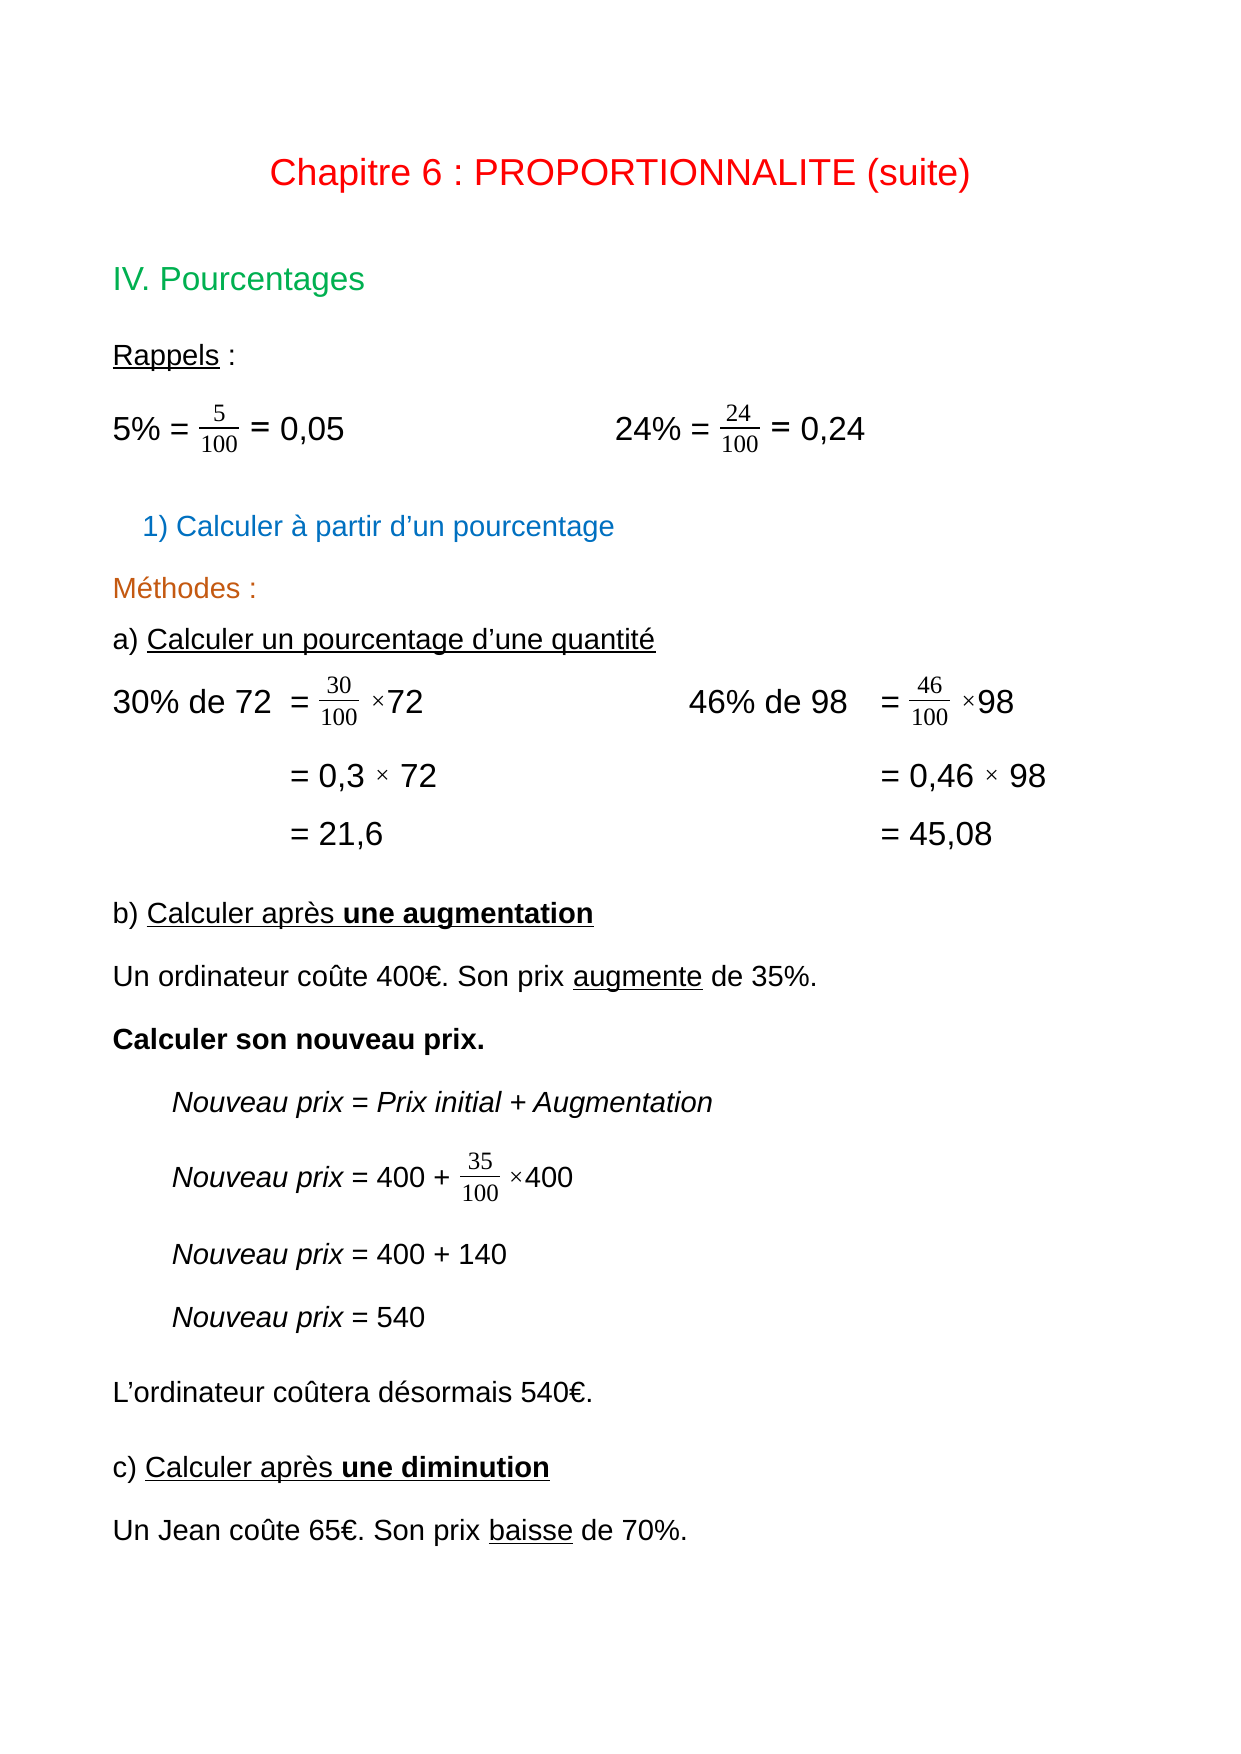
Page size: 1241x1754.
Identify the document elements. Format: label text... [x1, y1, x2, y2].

text Méthodes : [112, 571, 1128, 605]
text Calculer son nouveau prix. [112, 1022, 1128, 1056]
text Nouveau prix = Prix initial + Augmentation [172, 1085, 1128, 1118]
text 30% de 72 = 72 46% de 98 = 98 [112, 672, 1128, 731]
text Nouveau prix = 400 + 400 [172, 1148, 1128, 1207]
text Rappels : [112, 338, 1128, 372]
text Un Jean coûte 65€. Son prix baisse de 70%. [112, 1513, 1128, 1547]
text = 21,6 = 45,08 [112, 814, 1128, 852]
text b) Calculer après une augmentation [112, 897, 1128, 930]
text L’ordinateur coûtera désormais 540€. [112, 1375, 1128, 1409]
text Un ordinateur coûte 400€. Son prix augmente de 35%. [112, 959, 1128, 993]
text Chapitre 6 : PROPORTIONNALITE (suite) [112, 150, 1128, 193]
text 5% = = 0,05 24% = = 0,24 [112, 399, 1128, 458]
text Nouveau prix = 400 + 140 [172, 1237, 1128, 1271]
text IV. Pourcentages [112, 259, 1128, 297]
text 1) Calculer à partir d’un pourcentage [142, 508, 1128, 542]
text a) Calculer un pourcentage d’une quantité [112, 622, 1128, 655]
text = 0,3 72 = 0,46 98 [112, 756, 1128, 795]
text c) Calculer après une diminution [112, 1451, 1128, 1484]
text Nouveau prix = 540 [172, 1300, 1128, 1333]
